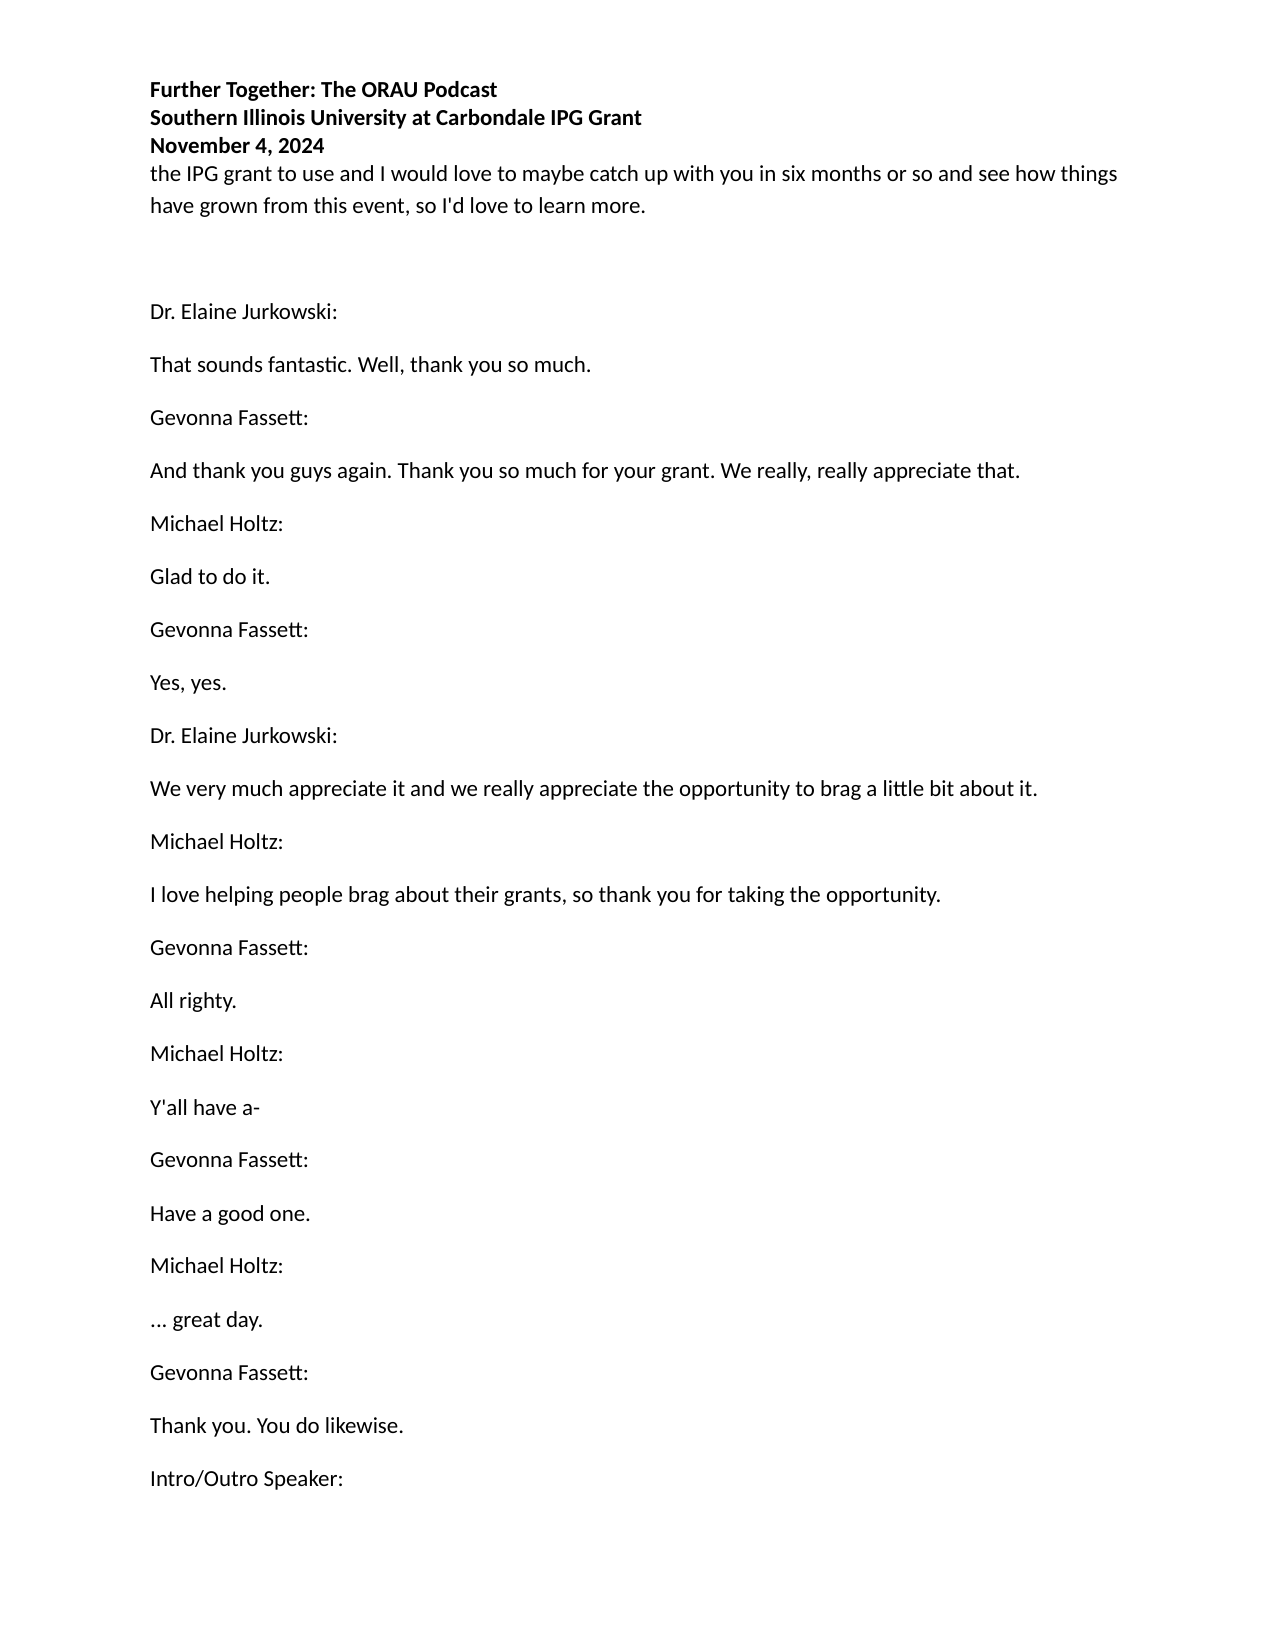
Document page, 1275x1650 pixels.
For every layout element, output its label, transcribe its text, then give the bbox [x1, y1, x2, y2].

text Michael Holtz: [150, 509, 1125, 537]
text Gevonna Fassett: [150, 403, 1125, 431]
text Intro/Outro Speaker: [150, 1464, 1125, 1492]
text Michael Holtz: [150, 1252, 1125, 1280]
text Yes, yes. [150, 668, 1125, 696]
text Thank you. You do likewise. [150, 1411, 1125, 1439]
text We very much appreciate it and we really appreciate the opportunity to brag a little bit about it. [150, 774, 1125, 802]
text Gevonna Fassett: [150, 615, 1125, 643]
text I love helping people brag about their grants, so thank you for taking the opportunity. [150, 881, 1125, 908]
text That sounds fantastic. Well, thank you so much. [150, 350, 1125, 378]
text Michael Holtz: [150, 827, 1125, 856]
text Michael Holtz: [150, 1039, 1125, 1068]
text Dr. Elaine Jurkowski: [150, 721, 1125, 749]
text Gevonna Fassett: [150, 1358, 1125, 1386]
text All righty. [150, 987, 1125, 1014]
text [150, 159, 1125, 219]
text Dr. Elaine Jurkowski: [150, 297, 1125, 325]
text Gevonna Fassett: [150, 1146, 1125, 1174]
text And thank you guys again. Thank you so much for your grant. We really, really appreciate that. [150, 456, 1125, 484]
text Y'all have a- [150, 1093, 1125, 1121]
text Glad to do it. [150, 562, 1125, 590]
text Gevonna Fassett: [150, 933, 1125, 962]
text ... great day. [150, 1305, 1125, 1333]
text Have a good one. [150, 1199, 1125, 1227]
